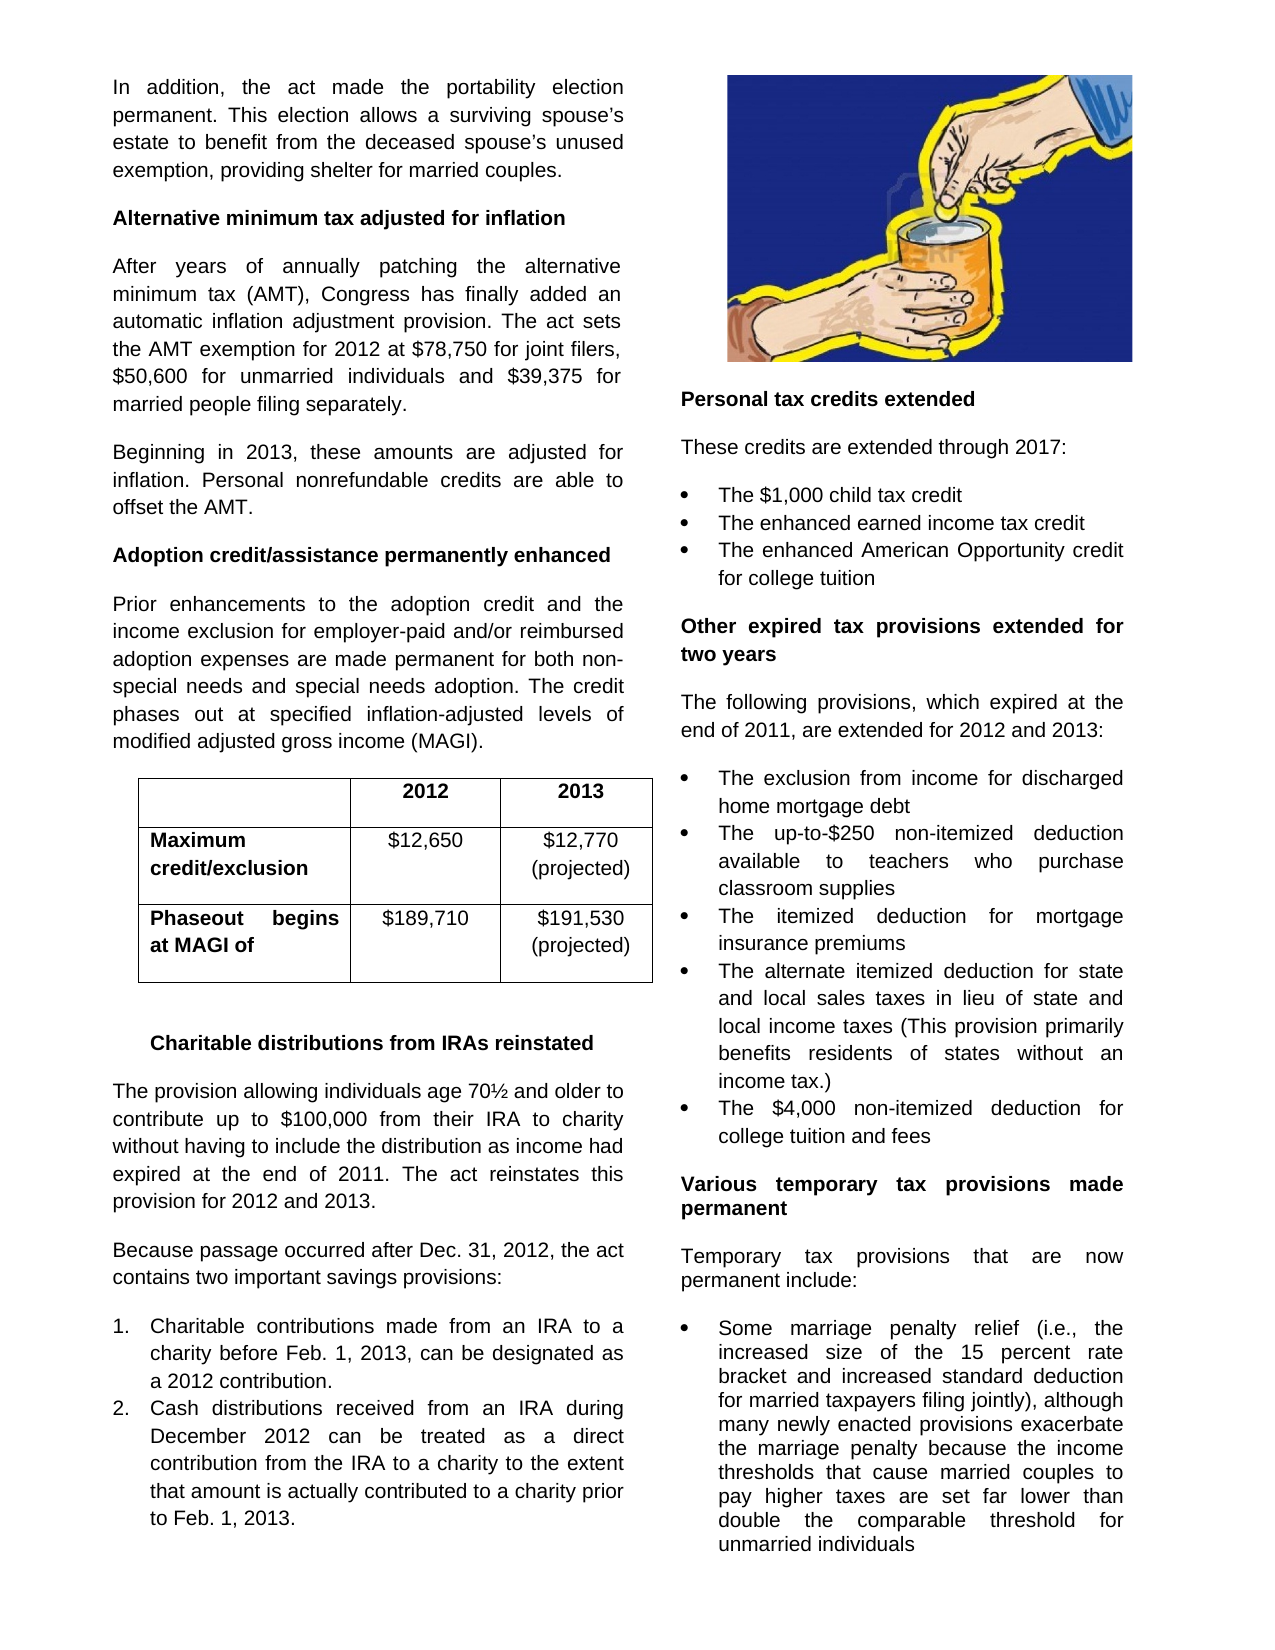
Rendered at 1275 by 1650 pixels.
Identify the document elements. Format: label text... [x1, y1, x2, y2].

list Cash distributions received from an IRA during December 2012 can be treated as a direct contribution from the IRA to a charity to the extent that amount is actually contributed to a charity prior to Feb. 1, 2013. [112, 1396, 624, 1530]
text Because passage occurred after Dec. 31, 2012, the act contains two important savings provisions: [112, 1238, 624, 1289]
table_cell $189,710 [351, 905, 500, 982]
table_cell Maximum credit/exclusion [139, 828, 350, 904]
list The $1,000 child tax credit [681, 483, 1124, 507]
list The itemized deduction for mortgage insurance premiums [681, 903, 1124, 955]
text After years of annually patching the alternative minimum tax (AMT), Congress has finally added an automatic inflation adjustment provision. The act sets the AMT exemption for 2012 at $78,750 for joint filers, $50,600 for unmarried individuals and $39,375 for married people filing separately. [112, 254, 622, 416]
text Various temporary tax provisions made permanent [681, 1172, 1124, 1220]
list The up-to-$250 non-itemized deduction available to teachers who purchase classroom supplies [681, 821, 1124, 900]
table_header 2013 [501, 779, 652, 827]
list Charitable contributions made from an IRA to a charity before Feb. 1, 2013, can be designated as a 2012 contribution. [112, 1313, 624, 1392]
table_cell $12,770 (projected) [501, 828, 652, 904]
text In addition, the act made the portability election permanent. This election allows a surviving spouse’s estate to benefit from the deceased spouse’s unused exemption, providing shelter for married couples. [112, 75, 624, 181]
list The enhanced earned income tax credit [681, 511, 1124, 535]
table_header 2012 [351, 779, 500, 827]
text Alternative minimum tax adjusted for inflation [112, 206, 624, 230]
list The exclusion from income for discharged home mortgage debt [681, 766, 1124, 817]
table_header [139, 779, 350, 827]
list The enhanced American Opportunity credit for college tuition [681, 538, 1124, 590]
text The following provisions, which expired at the end of 2011, are extended for 2012 and 2013: [681, 690, 1124, 741]
text Beginning in 2013, these amounts are adjusted for inflation. Personal nonrefundable credits are able to offset the AMT. [112, 440, 624, 519]
table_cell $12,650 [351, 828, 500, 904]
list The $4,000 non-itemized deduction for college tuition and fees [681, 1096, 1124, 1148]
text Prior enhancements to the adoption credit and the income exclusion for employer-paid and/or reimbursed adoption expenses are made permanent for both non-special needs and special needs adoption. The credit phases out at specified inflation-adjusted levels of modified adjusted gross income (MAGI). [112, 592, 624, 753]
text These credits are extended through 2017: [681, 435, 1124, 459]
text The provision allowing individuals age 70½ and older to contribute up to $100,000 from their IRA to charity without having to include the distribution as income had expired at the end of 2011. The act reinstates this provision for 2012 and 2013. [112, 1079, 624, 1213]
text Charitable distributions from IRAs reinstated [150, 1031, 624, 1055]
picture [727, 75, 1133, 362]
table_cell $191,530 (projected) [501, 905, 652, 982]
text Adoption credit/assistance permanently enhanced [112, 543, 624, 567]
list Some marriage penalty relief (i.e., the increased size of the 15 percent rate bracket and increased standard deduction for married taxpayers filing jointly), although many newly enacted provisions exacerbate the marriage penalty because the income thresholds that cause married couples to pay higher taxes are set far lower than double the comparable threshold for unmarried individuals [681, 1316, 1124, 1556]
text Other expired tax provisions extended for two years [681, 614, 1124, 666]
table_cell Phaseout begins at MAGI of [139, 905, 350, 982]
text Temporary tax provisions that are now permanent include: [681, 1244, 1124, 1292]
text Personal tax credits extended [681, 386, 1124, 410]
list The alternate itemized deduction for state and local sales taxes in lieu of state and local income taxes (This provision primarily benefits residents of states without an income tax.) [681, 959, 1124, 1093]
